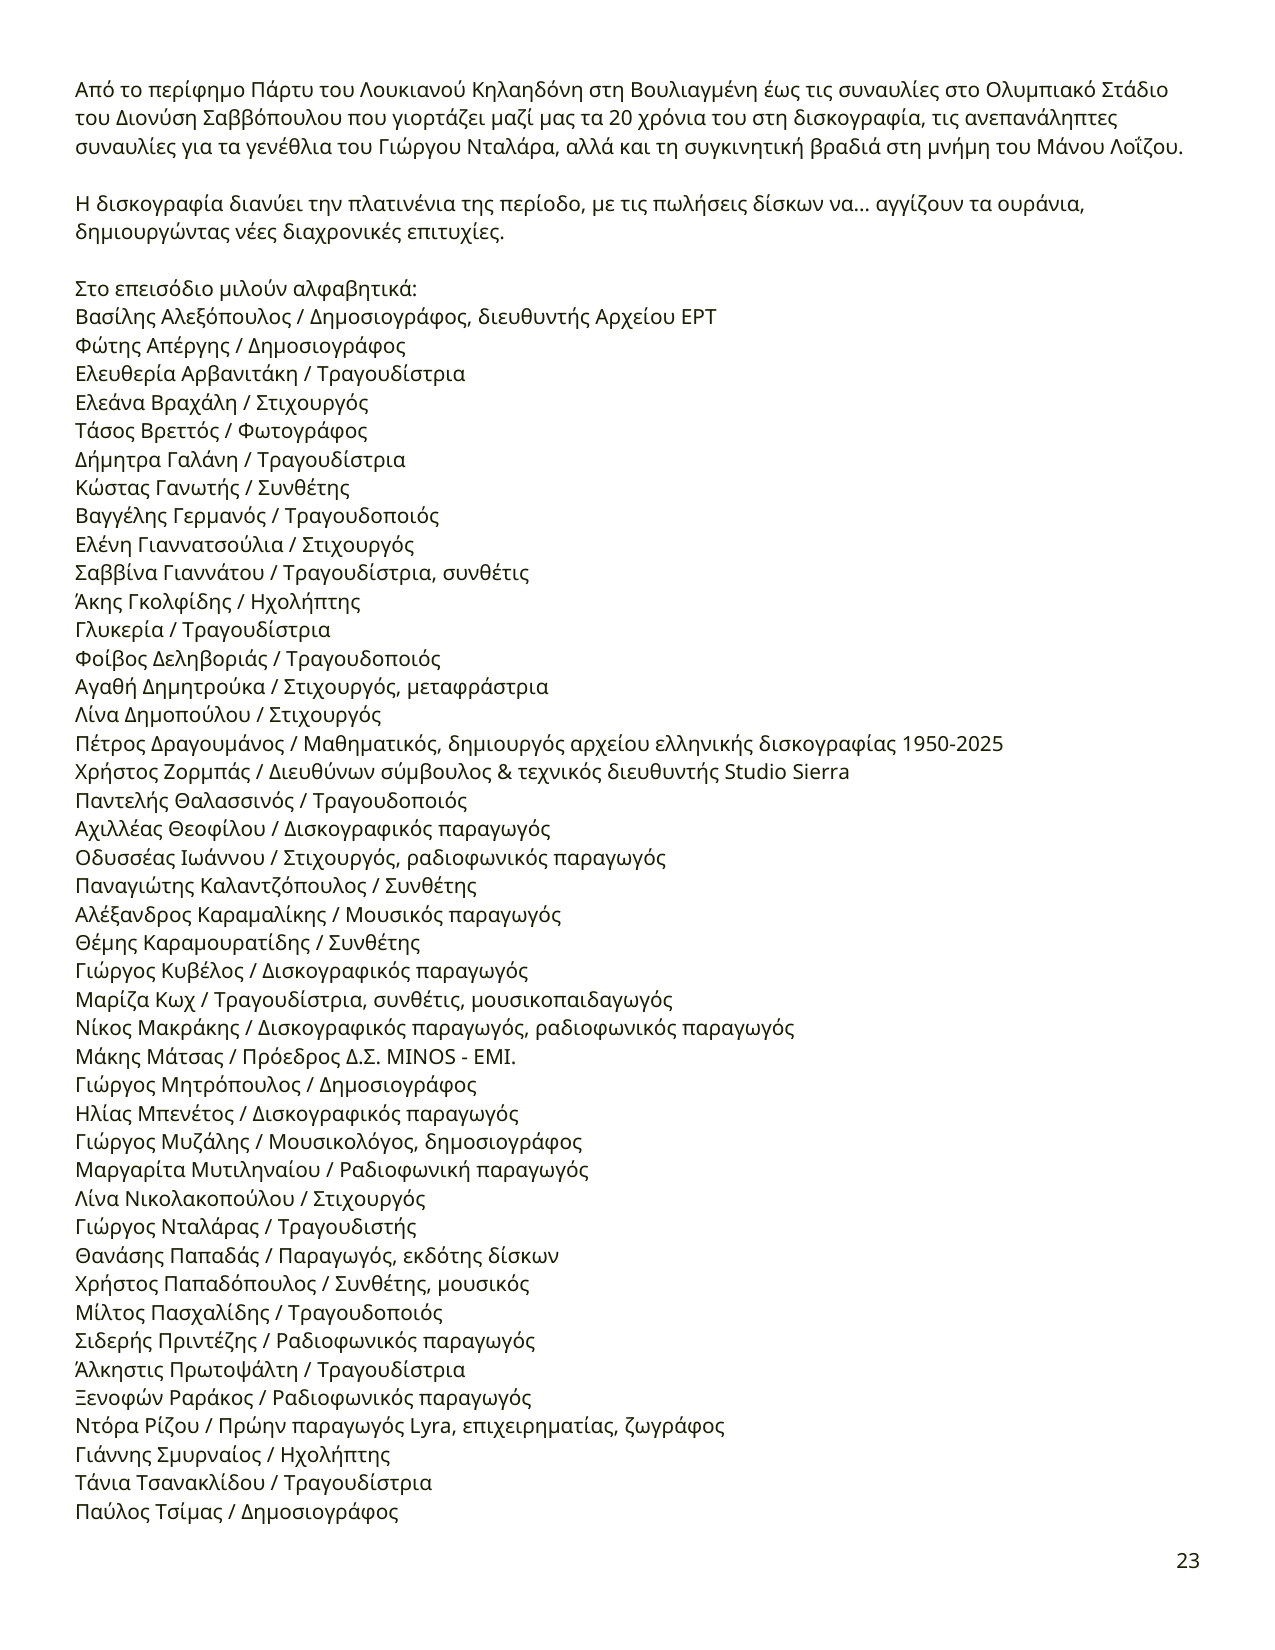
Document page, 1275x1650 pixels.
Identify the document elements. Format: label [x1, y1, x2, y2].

text [75, 75, 1200, 1525]
